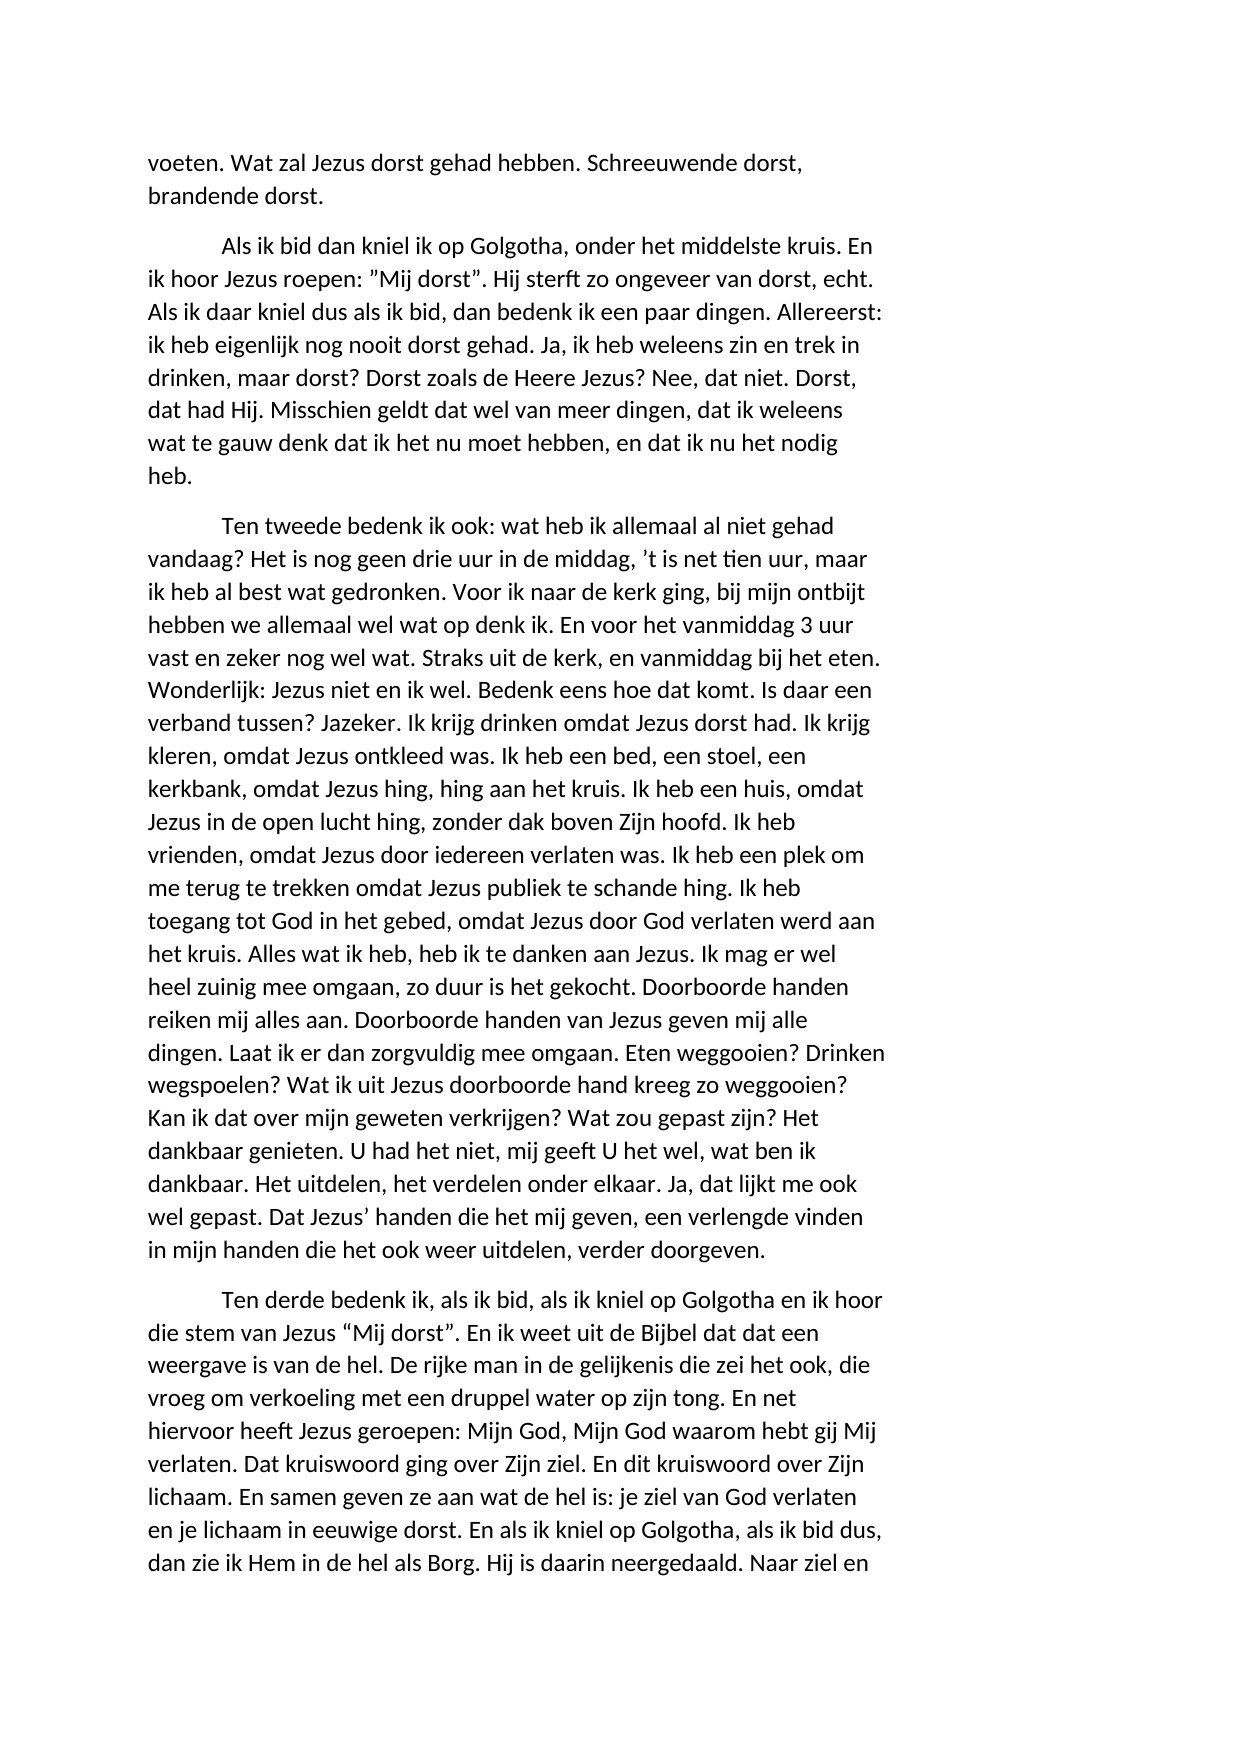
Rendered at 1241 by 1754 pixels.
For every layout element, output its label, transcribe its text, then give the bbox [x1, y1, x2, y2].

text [148, 148, 886, 211]
text Als ik bid dan kniel ik op Golgotha, onder het middelste kruis. En ik hoor Jezus roepen: ”Mij dorst”. Hij sterft zo ongeveer van dorst, echt. Als ik daar kniel dus als ik bid, dan bedenk ik een paar dingen. Allereerst: ik heb eigenlijk nog nooit dorst gehad. Ja, ik heb weleens zin en trek in drinken, maar dorst? Dorst zoals de Heere Jezus? Nee, dat niet. Dorst, dat had Hij. Misschien geldt dat wel van meer dingen, dat ik weleens wat te gauw denk dat ik het nu moet hebben, en dat ik nu het nodig heb. [148, 230, 886, 491]
text Ten tweede bedenk ik ook: wat heb ik allemaal al niet gehad vandaag? Het is nog geen drie uur in de middag, ’t is net tien uur, maar ik heb al best wat gedronken. Voor ik naar de kerk ging, bij mijn ontbijt hebben we allemaal wel wat op denk ik. En voor het vanmiddag 3 uur vast en zeker nog wel wat. Straks uit de kerk, en vanmiddag bij het eten. Wonderlijk: Jezus niet en ik wel. Bedenk eens hoe dat komt. Is daar een verband tussen? Jazeker. Ik krijg drinken omdat Jezus dorst had. Ik krijg kleren, omdat Jezus ontkleed was. Ik heb een bed, een stoel, een kerkbank, omdat Jezus hing, hing aan het kruis. Ik heb een huis, omdat Jezus in de open lucht hing, zonder dak boven Zijn hoofd. Ik heb vrienden, omdat Jezus door iedereen verlaten was. Ik heb een plek om me terug te trekken omdat Jezus publiek te schande hing. Ik heb toegang tot God in het gebed, omdat Jezus door God verlaten werd aan het kruis. Alles wat ik heb, heb ik te danken aan Jezus. Ik mag er wel heel zuinig mee omgaan, zo duur is het gekocht. Doorboorde handen reiken mij alles aan. Doorboorde handen van Jezus geven mij alle dingen. Laat ik er dan zorgvuldig mee omgaan. Eten weggooien? Drinken wegspoelen? Wat ik uit Jezus doorboorde hand kreeg zo weggooien? Kan ik dat over mijn geweten verkrijgen? Wat zou gepast zijn? Het dankbaar genieten. U had het niet, mij geeft U het wel, wat ben ik dankbaar. Het uitdelen, het verdelen onder elkaar. Ja, dat lijkt me ook wel gepast. Dat Jezus’ handen die het mij geven, een verlengde vinden in mijn handen die het ook weer uitdelen, verder doorgeven. [148, 510, 886, 1265]
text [148, 1284, 886, 1578]
